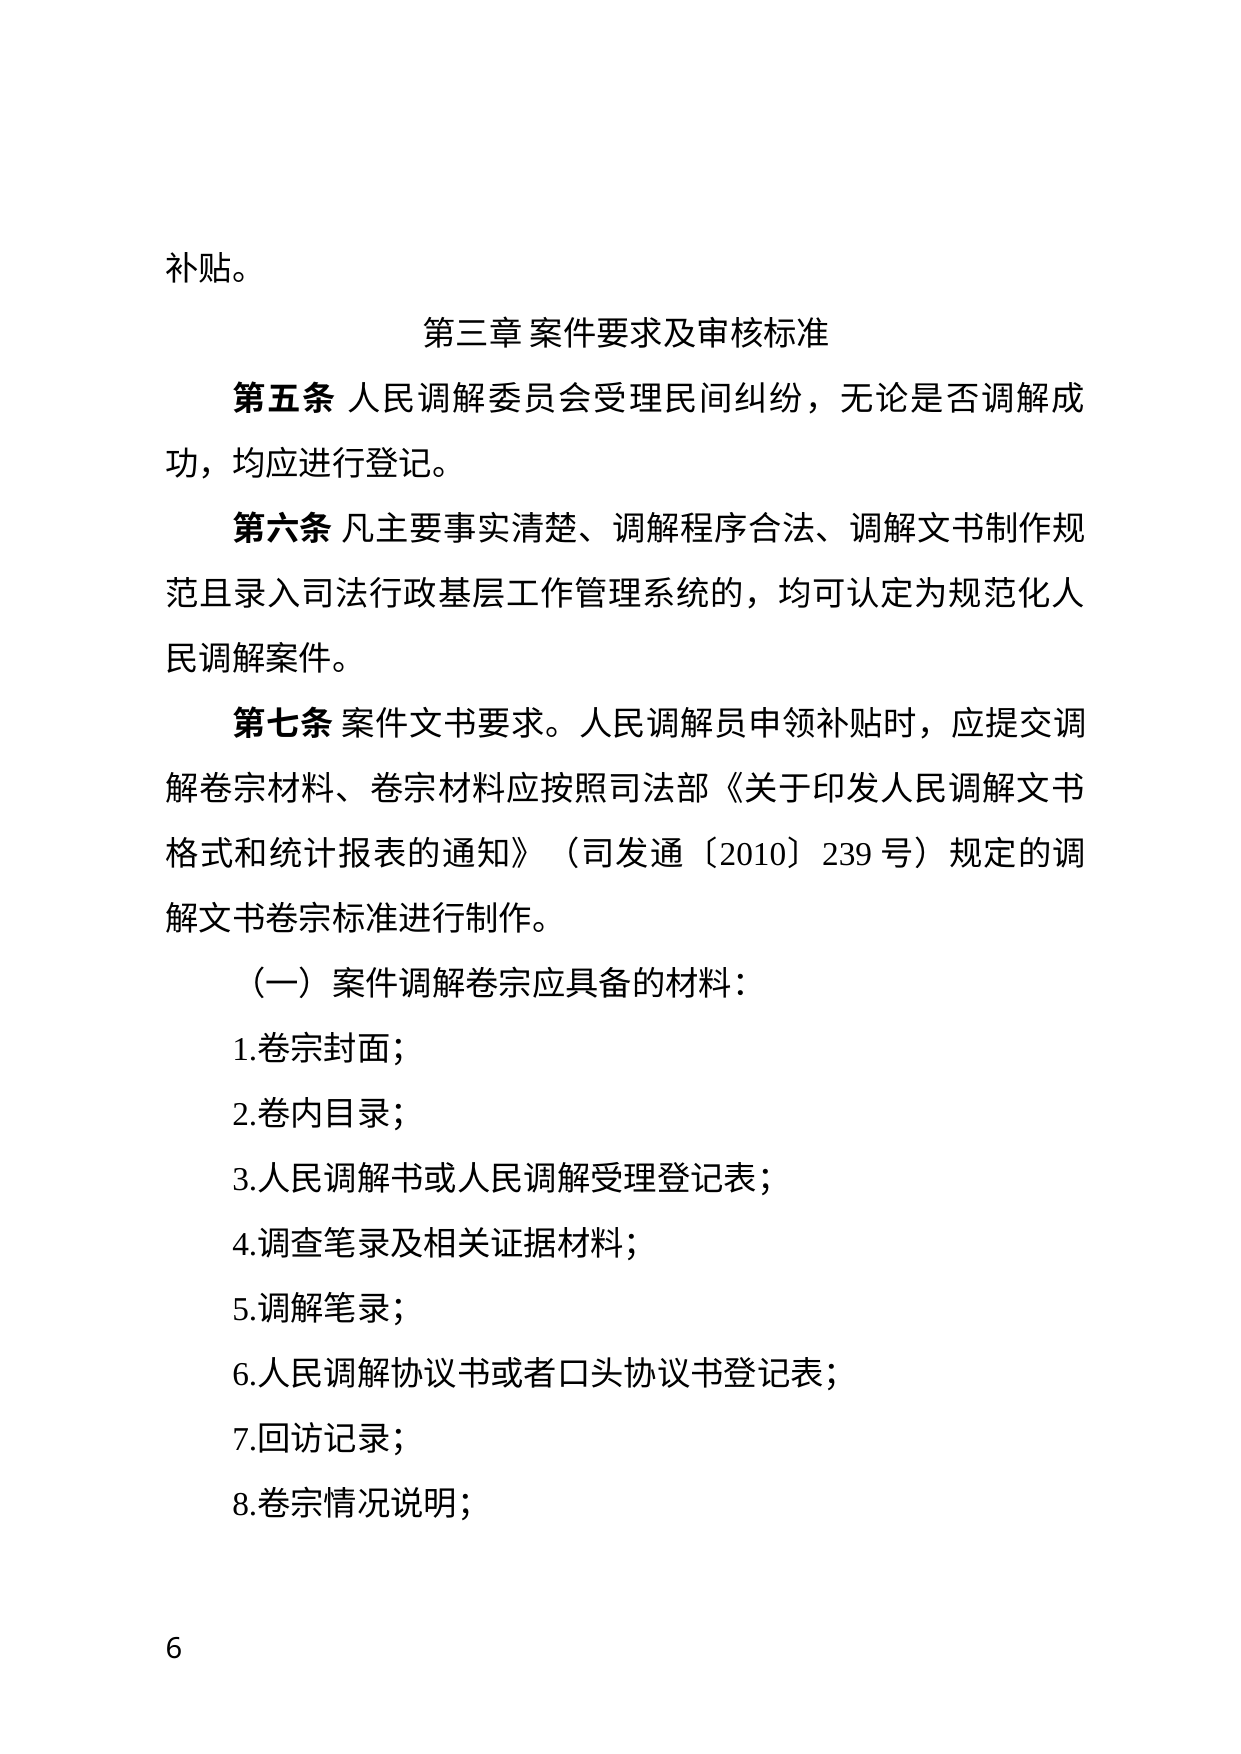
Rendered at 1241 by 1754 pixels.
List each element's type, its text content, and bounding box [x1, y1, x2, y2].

text （一）案件调解卷宗应具备的材料： [165, 948, 1087, 1013]
text 第三章 案件要求及审核标准 [165, 298, 1087, 363]
text 6.人民调解协议书或者口头协议书登记表； [165, 1338, 1087, 1403]
text 第六条 凡主要事实清楚、调解程序合法、调解文书制作规范且录入司法行政基层工作管理系统的，均可认定为规范化人民调解案件。 [165, 493, 1087, 688]
text 4.调查笔录及相关证据材料； [165, 1208, 1087, 1273]
text 第五条 人民调解委员会受理民间纠纷，无论是否调解成功，均应进行登记。 [165, 363, 1087, 493]
text 1.卷宗封面； [165, 1013, 1087, 1078]
text 3.人民调解书或人民调解受理登记表； [165, 1143, 1087, 1208]
text 第七条 案件文书要求。人民调解员申领补贴时，应提交调解卷宗材料、卷宗材料应按照司法部《关于印发人民调解文书格式和统计报表的通知》（司发通〔2010〕239号）规定的调解文书卷宗标准进行制作。 [165, 688, 1087, 948]
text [165, 233, 1087, 298]
text 5.调解笔录； [165, 1273, 1087, 1338]
text 7.回访记录； [165, 1403, 1087, 1468]
text 8.卷宗情况说明； [165, 1468, 1087, 1533]
text 2.卷内目录； [165, 1078, 1087, 1143]
